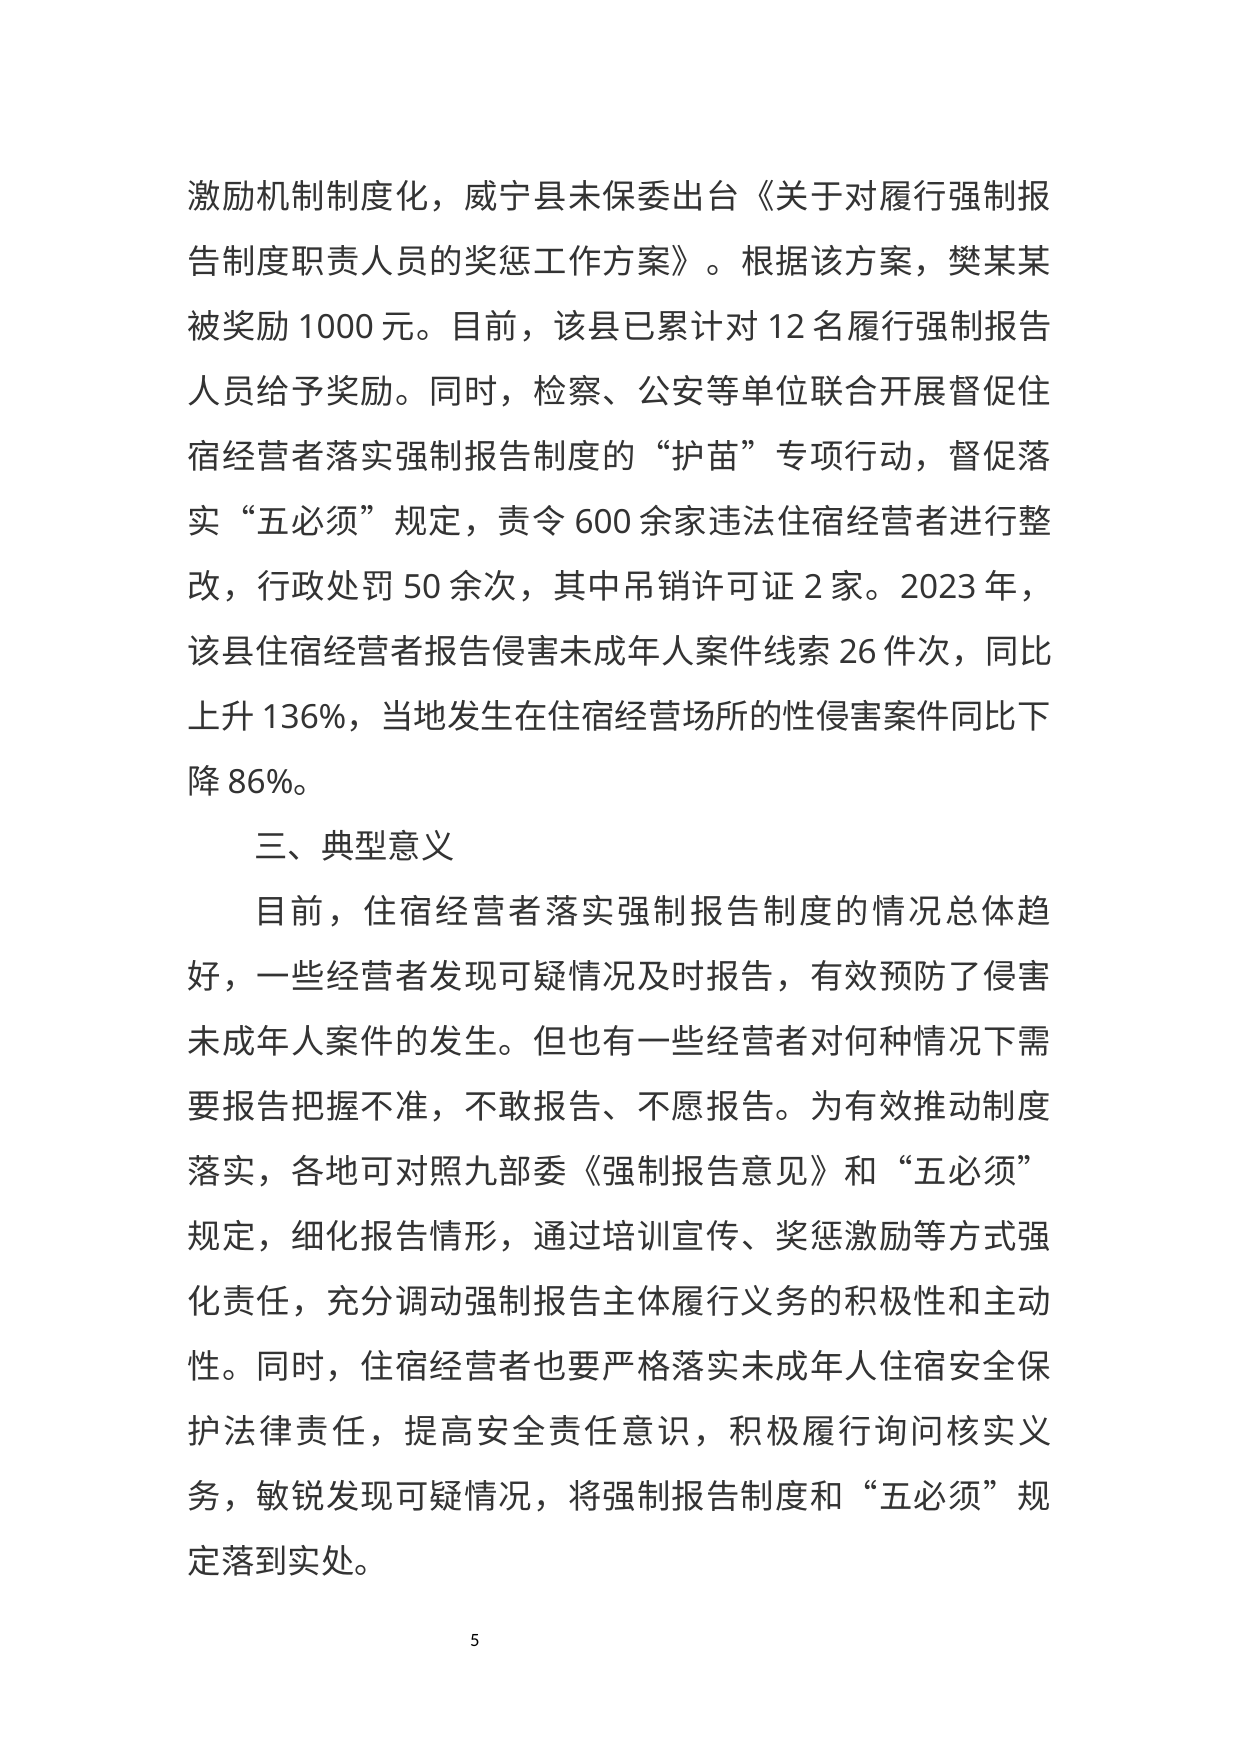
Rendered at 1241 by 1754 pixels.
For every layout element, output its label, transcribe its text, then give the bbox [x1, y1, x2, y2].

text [187, 162, 1053, 812]
text 目前，住宿经营者落实强制报告制度的情况总体趋好，一些经营者发现可疑情况及时报告，有效预防了侵害未成年人案件的发生。但也有一些经营者对何种情况下需要报告把握不准，不敢报告、不愿报告。为有效推动制度落实，各地可对照九部委《强制报告意见》和“五必须”规定，细化报告情形，通过培训宣传、奖惩激励等方式强化责任，充分调动强制报告主体履行义务的积极性和主动性。同时，住宿经营者也要严格落实未成年人住宿安全保护法律责任，提高安全责任意识，积极履行询问核实义务，敏锐发现可疑情况，将强制报告制度和“五必须”规定落到实处。 [187, 877, 1053, 1592]
text 三、典型意义 [187, 812, 1053, 877]
